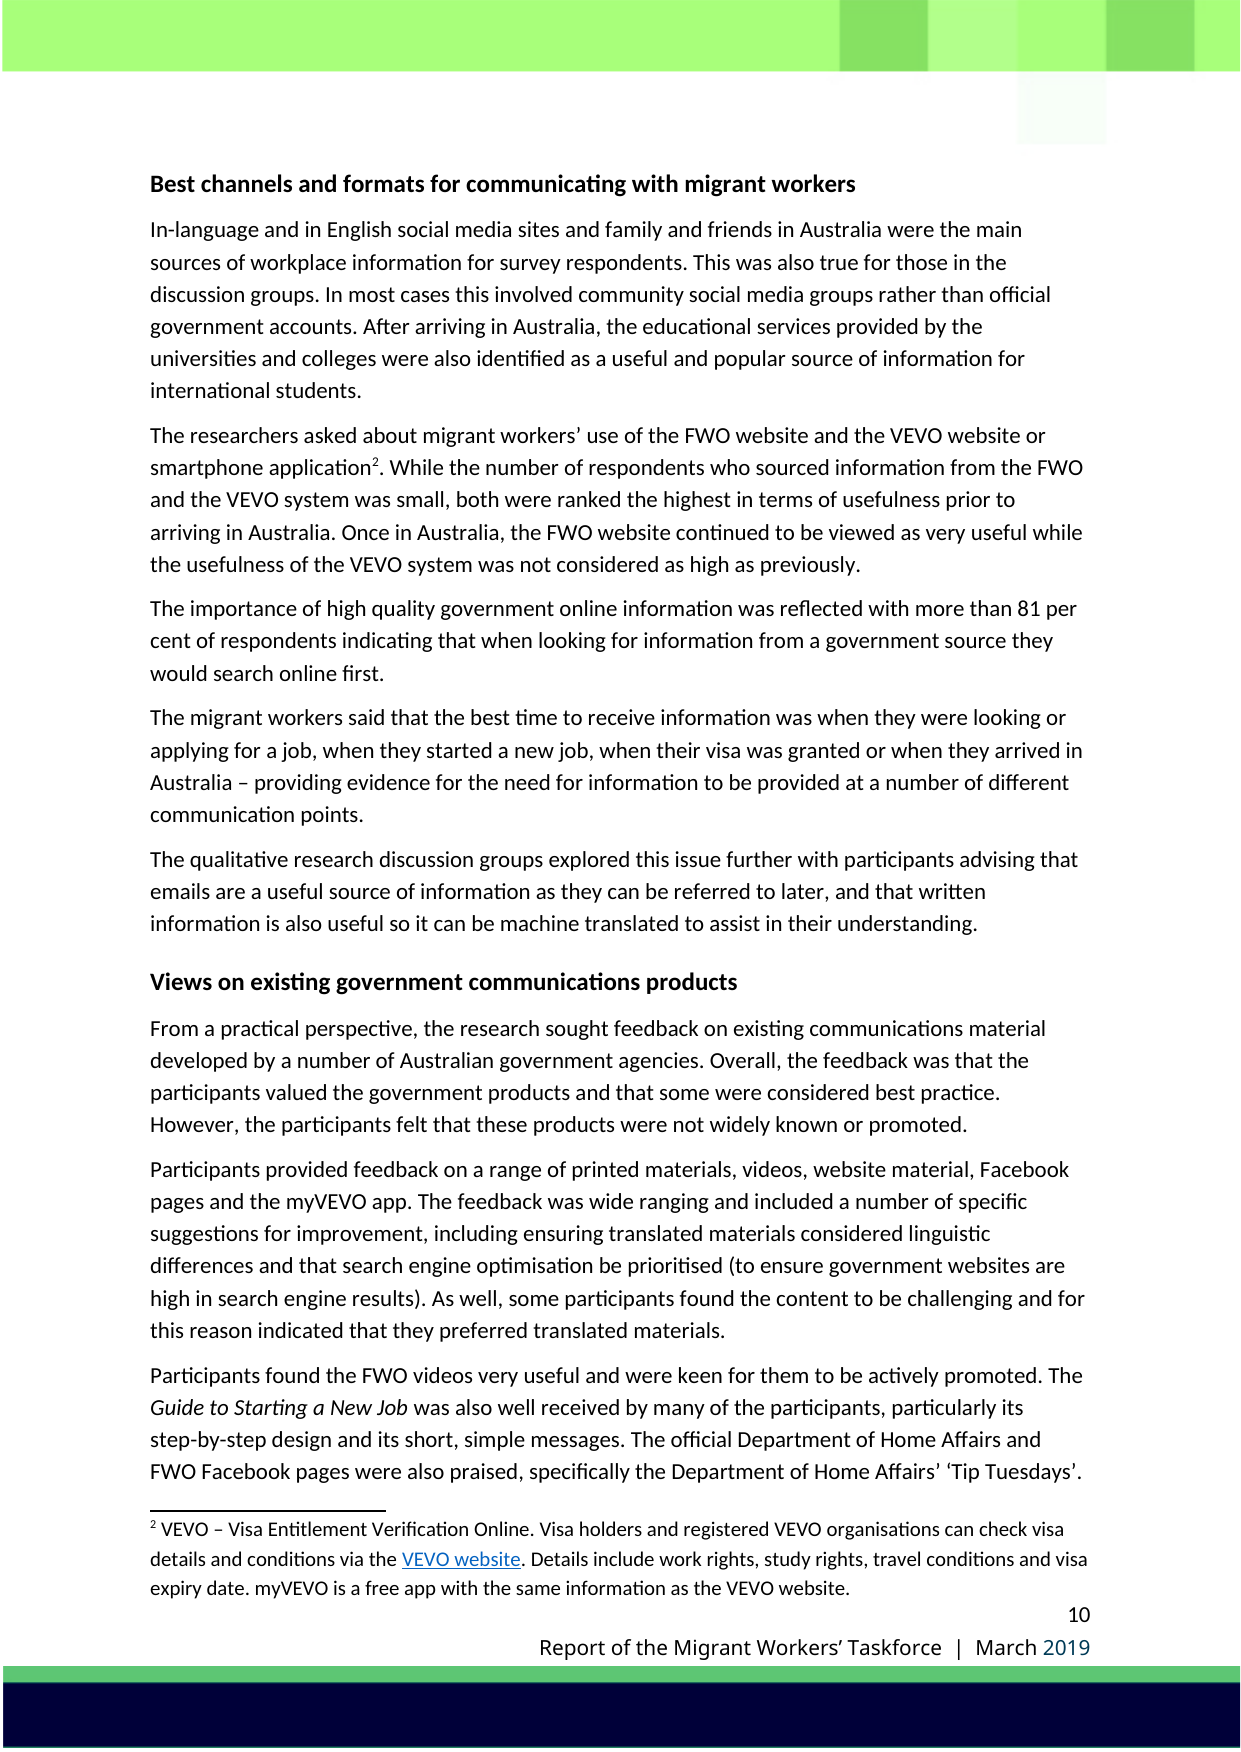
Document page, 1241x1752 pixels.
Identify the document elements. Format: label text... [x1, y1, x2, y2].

picture [2, 1666, 1241, 1748]
text In-language and in English social media sites and family and friends in Australia were the main sources of workplace information for survey respondents. This was also true for those in the discussion groups. In most cases this involved community social media groups rather than official government accounts. After arriving in Australia, the educational services provided by the universities and colleges were also identified as a useful and popular source of information for international students. [150, 215, 1090, 404]
text Participants provided feedback on a range of printed materials, videos, website material, Facebook pages and the myVEVO app. The feedback was wide ranging and included a number of specific suggestions for improvement, including ensuring translated materials considered linguistic differences and that search engine optimisation be prioritised (to ensure government websites are high in search engine results). As well, some participants found the content to be challenging and for this reason indicated that they preferred translated materials. [150, 1155, 1090, 1344]
subtitle Views on existing government communications products [150, 966, 1090, 997]
text The migrant workers said that the best time to receive information was when they were looking or applying for a job, when they started a new job, when their visa was granted or when they arrived in Australia – providing evidence for the need for information to be provided at a number of different communication points. [150, 703, 1090, 828]
subtitle Best channels and formats for communicating with migrant workers [150, 168, 1090, 198]
picture [2, 0, 1241, 164]
text The qualitative research discussion groups explored this issue further with participants advising that emails are a useful source of information as they can be referred to later, and that written information is also useful so it can be machine translated to assist in their understanding. [150, 845, 1090, 937]
text Participants found the FWO videos very useful and were keen for them to be actively promoted. The Guide to Starting a New Job was also well received by many of the participants, particularly its step-by-step design and its short, simple messages. The official Department of Home Affairs and FWO Facebook pages were also praised, specifically the Department of Home Affairs’ ‘Tip Tuesdays’. [150, 1361, 1090, 1485]
text From a practical perspective, the research sought feedback on existing communications material developed by a number of Australian government agencies. Overall, the feedback was that the participants valued the government products and that some were considered best practice. However, the participants felt that these products were not widely known or promoted. [150, 1014, 1090, 1138]
text The importance of high quality government online information was reflected with more than 81 per cent of respondents indicating that when looking for information from a government source they would search online first. [150, 594, 1090, 687]
text The researchers asked about migrant workers’ use of the FWO website and the VEVO website or smartphone application. While the number of respondents who sourced information from the FWO and the VEVO system was small, both were ranked the highest in terms of usefulness prior to arriving in Australia. Once in Australia, the FWO website continued to be viewed as very useful while the usefulness of the VEVO system was not considered as high as previously. [150, 421, 1090, 578]
